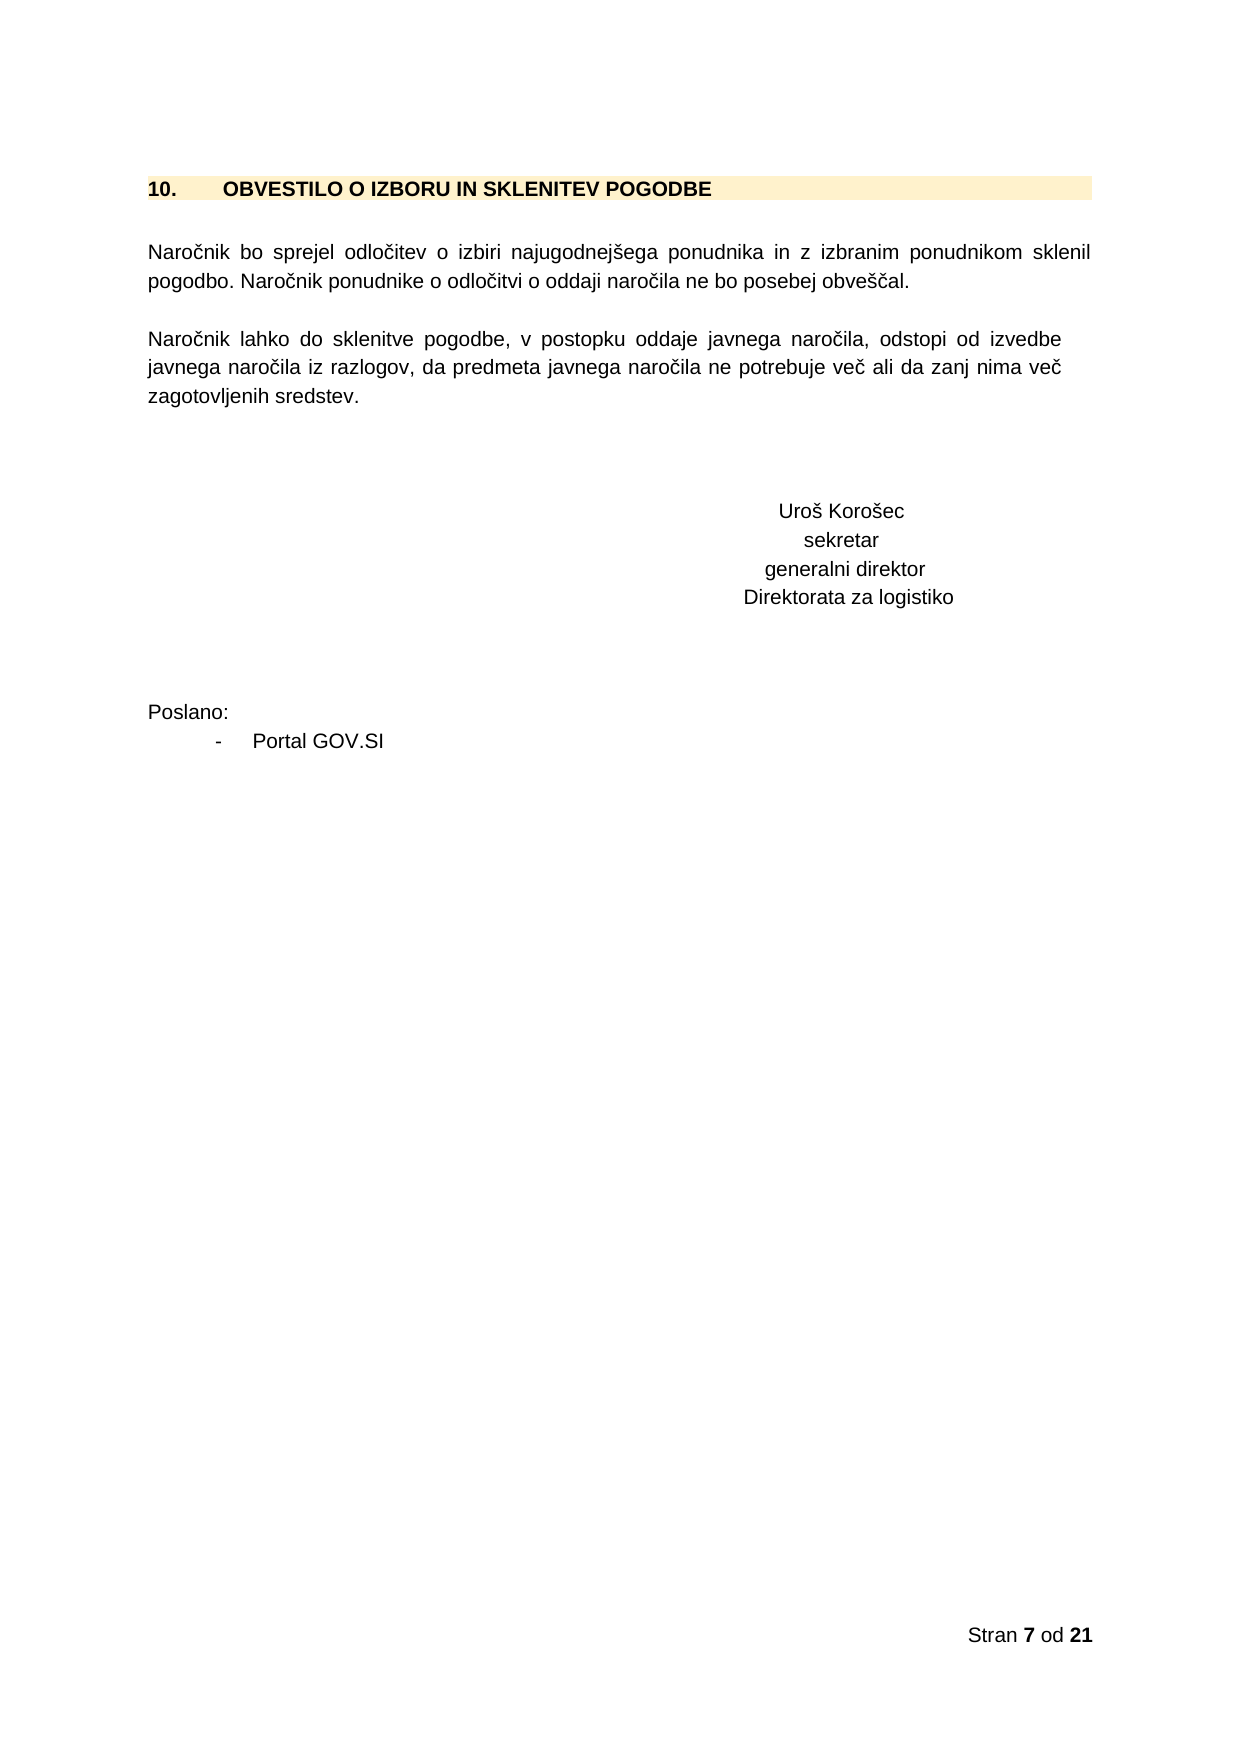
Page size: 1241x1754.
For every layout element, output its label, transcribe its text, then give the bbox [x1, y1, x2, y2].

text Direktorata za logistiko [664, 585, 1092, 609]
list OBVESTILO O IZBORU IN SKLENITEV POGODBE [148, 176, 1092, 200]
list Portal GOV.SI [215, 729, 1092, 753]
text Naročnik lahko do sklenitve pogodbe, v postopku oddaje javnega naročila, odstopi od izvedbe javnega naročila iz razlogov, da predmeta javnega naročila ne potrebuje več ali da zanj nima več zagotovljenih sredstev. [148, 326, 1063, 408]
text Uroš Korošec [516, 499, 1092, 523]
text sekretar [516, 528, 1092, 552]
text generalni direktor [148, 556, 1092, 580]
text Poslano: [148, 700, 1064, 724]
text Naročnik bo sprejel odločitev o izbiri najugodnejšega ponudnika in z izbranim ponudnikom sklenil pogodbo. Naročnik ponudnike o odločitvi o oddaji naročila ne bo posebej obveščal. [148, 240, 1092, 293]
